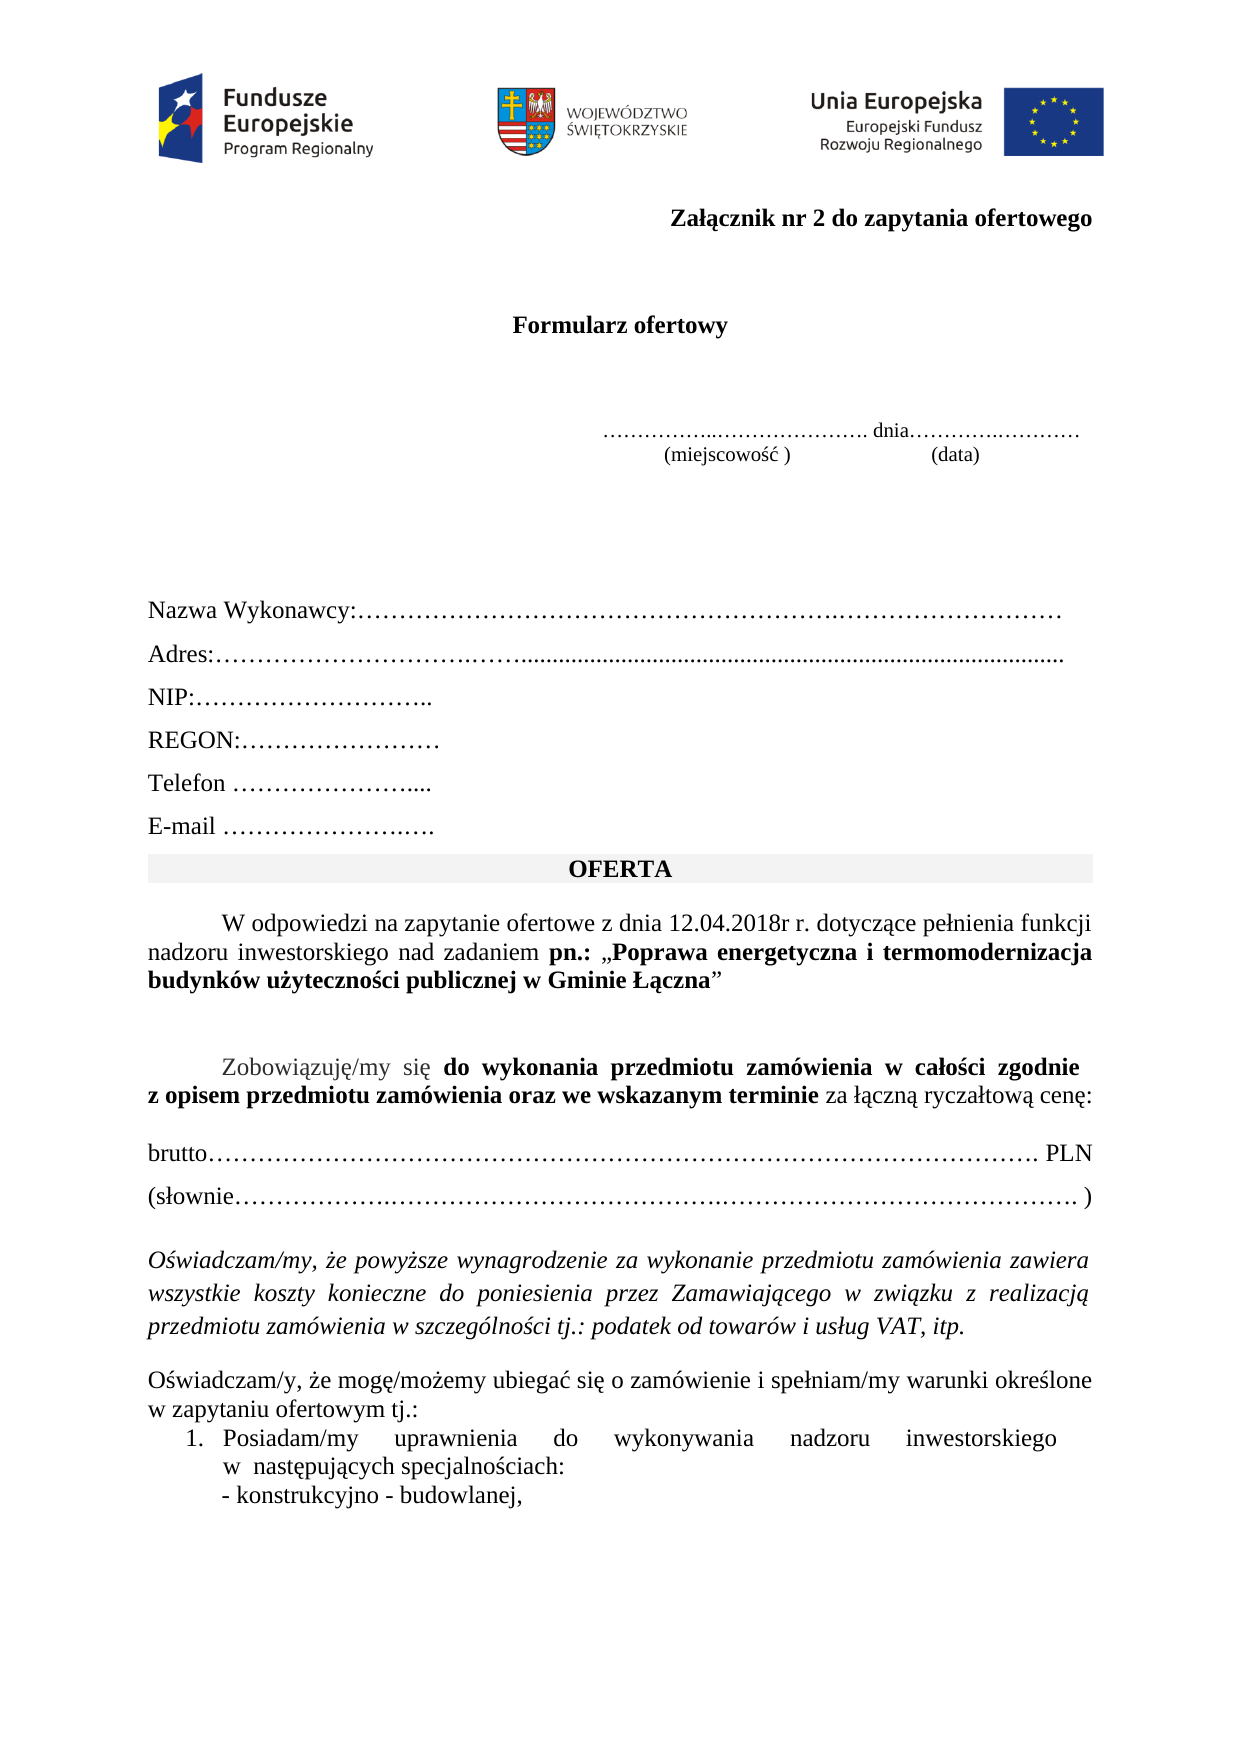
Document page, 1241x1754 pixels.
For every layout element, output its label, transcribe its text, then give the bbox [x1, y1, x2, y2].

picture [497, 73, 687, 163]
text Adres:………………………….……....................................................................................... [148, 639, 1093, 667]
text ……………..…………………. dnia………….………… [590, 418, 1093, 442]
picture [811, 73, 1104, 163]
text Formularz ofertowy [148, 310, 1093, 339]
text Telefon ………………….... [148, 768, 1093, 797]
text (miejscowość ) (data) [590, 442, 1093, 466]
text W odpowiedzi na zapytanie ofertowe z dnia 12.04.2018r r. dotyczące pełnienia funkcji nadzoru inwestorskiego nad zadaniem pn.: „Poprawa energetyczna i termomodernizacja budynków użyteczności publicznej w Gminie Łączna” [148, 908, 1093, 994]
text - konstrukcyjno - budowlanej, [221, 1480, 1093, 1509]
text E-mail ………………….…. [148, 811, 1093, 840]
text Załącznik nr 2 do zapytania ofertowego [148, 203, 1093, 231]
text OFERTA [148, 854, 1093, 883]
text brutto………………………………………………………………………………………. PLN (słownie……………….………………………………….……………………………………. ) [148, 1138, 1093, 1210]
text REGON:…………………… [148, 725, 1093, 754]
text Oświadczam/y, że mogę/możemy ubiegać się o zamówienie i spełniam/my warunki określone w zapytaniu ofertowym tj.: [148, 1365, 1093, 1423]
picture [158, 73, 373, 163]
text NIP:……………………….. [148, 682, 1093, 711]
text Oświadczam/my, że powyższe wynagrodzenie za wykonanie przedmiotu zamówienia zawiera wszystkie koszty konieczne do poniesienia przez Zamawiającego w związku z realizacją przedmiotu zamówienia w szczególności tj.: podatek od towarów i usług VAT, itp. [148, 1245, 1093, 1340]
list Posiadam/my uprawnienia do wykonywania nadzoru inwestorskiego w następujących specjalnościach: [185, 1423, 1093, 1480]
text Zobowiązuję/my się do wykonania przedmiotu zamówienia w całości zgodnie z opisem przedmiotu zamówienia oraz we wskazanym terminie za łączną ryczałtową cenę: [148, 1052, 1093, 1109]
text Nazwa Wykonawcy:………………………………………………….……………………… [148, 596, 1093, 624]
